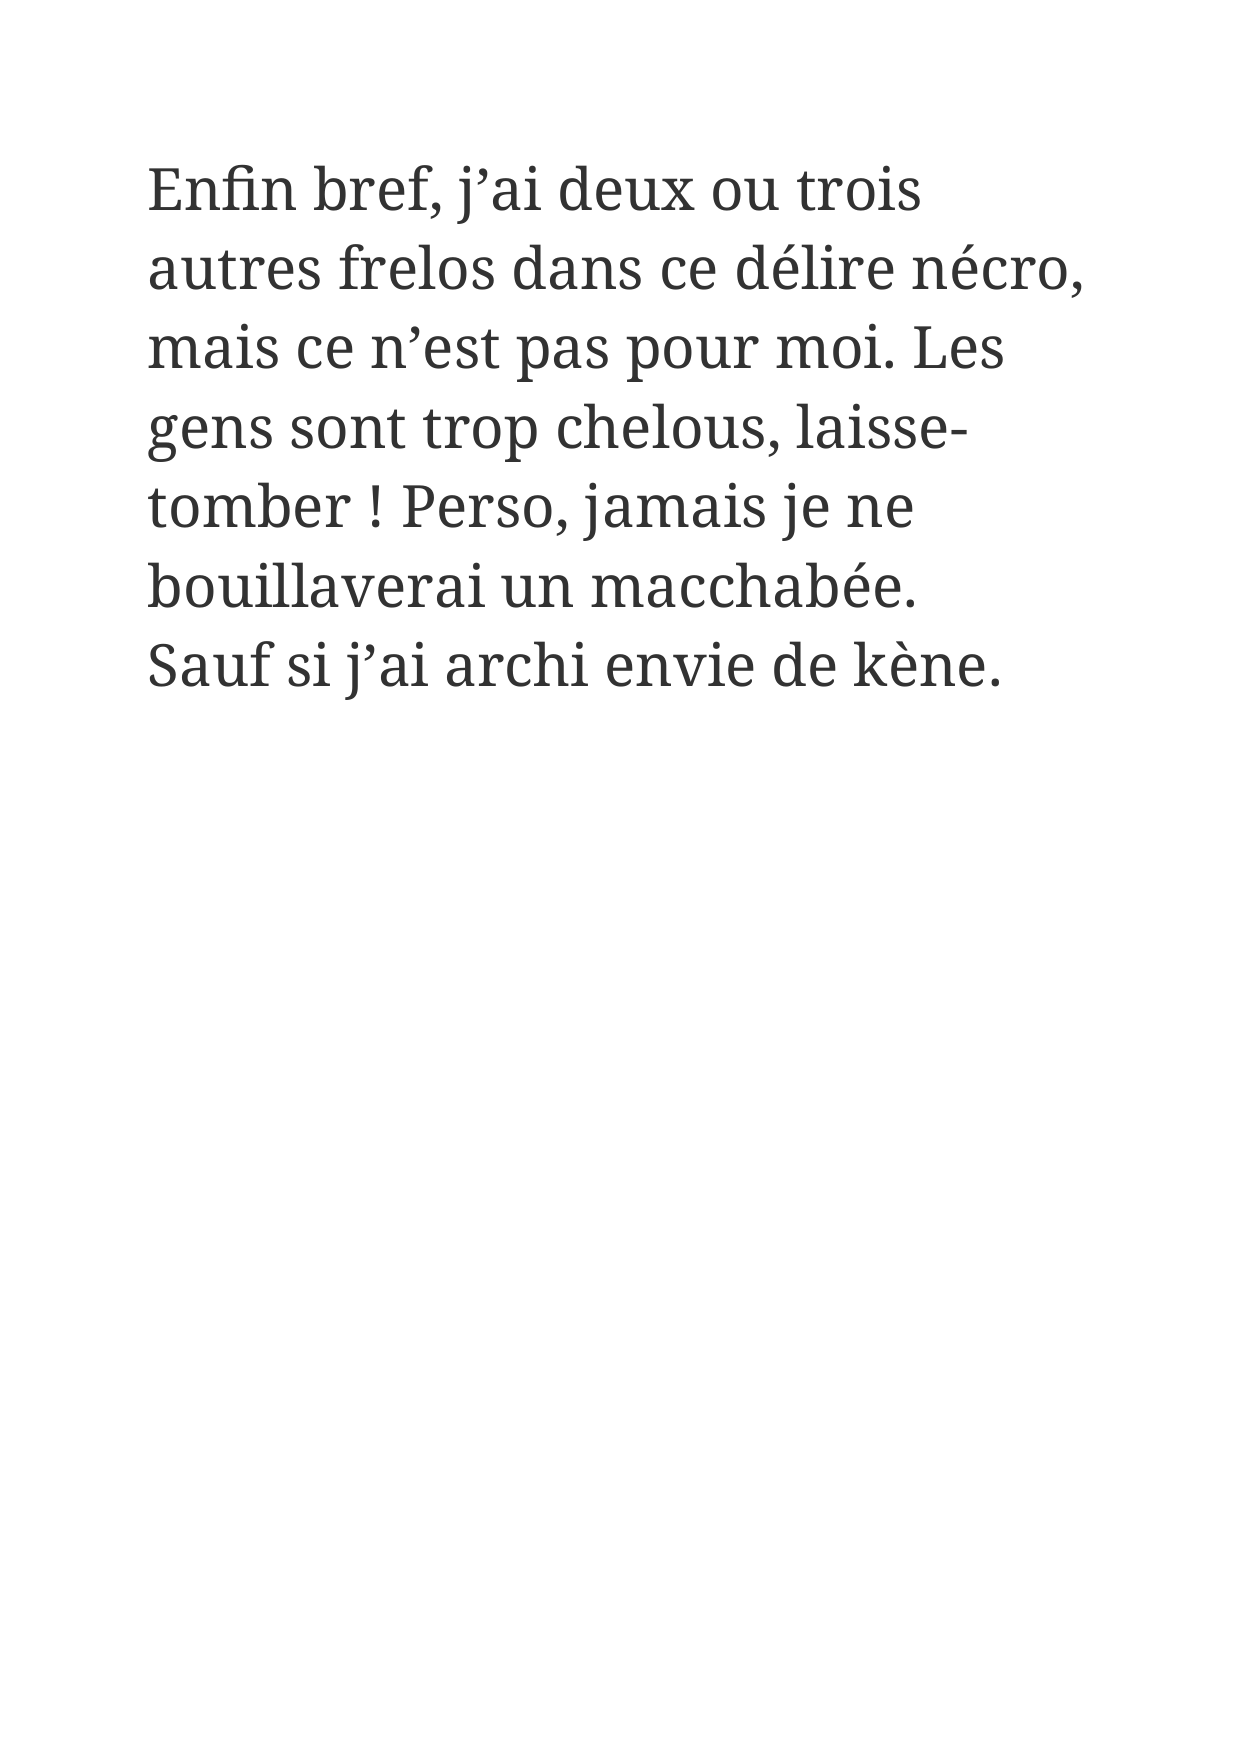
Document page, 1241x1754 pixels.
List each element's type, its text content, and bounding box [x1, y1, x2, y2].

text Enfin bref, j’ai deux ou trois autres frelos dans ce délire nécro, mais ce n’est pas pour moi. Les gens sont trop chelous, laisse-tomber ! Perso, jamais je ne bouillaverai un macchabée. [148, 148, 1093, 624]
text Sauf si j’ai archi envie de kène. [148, 624, 1093, 704]
